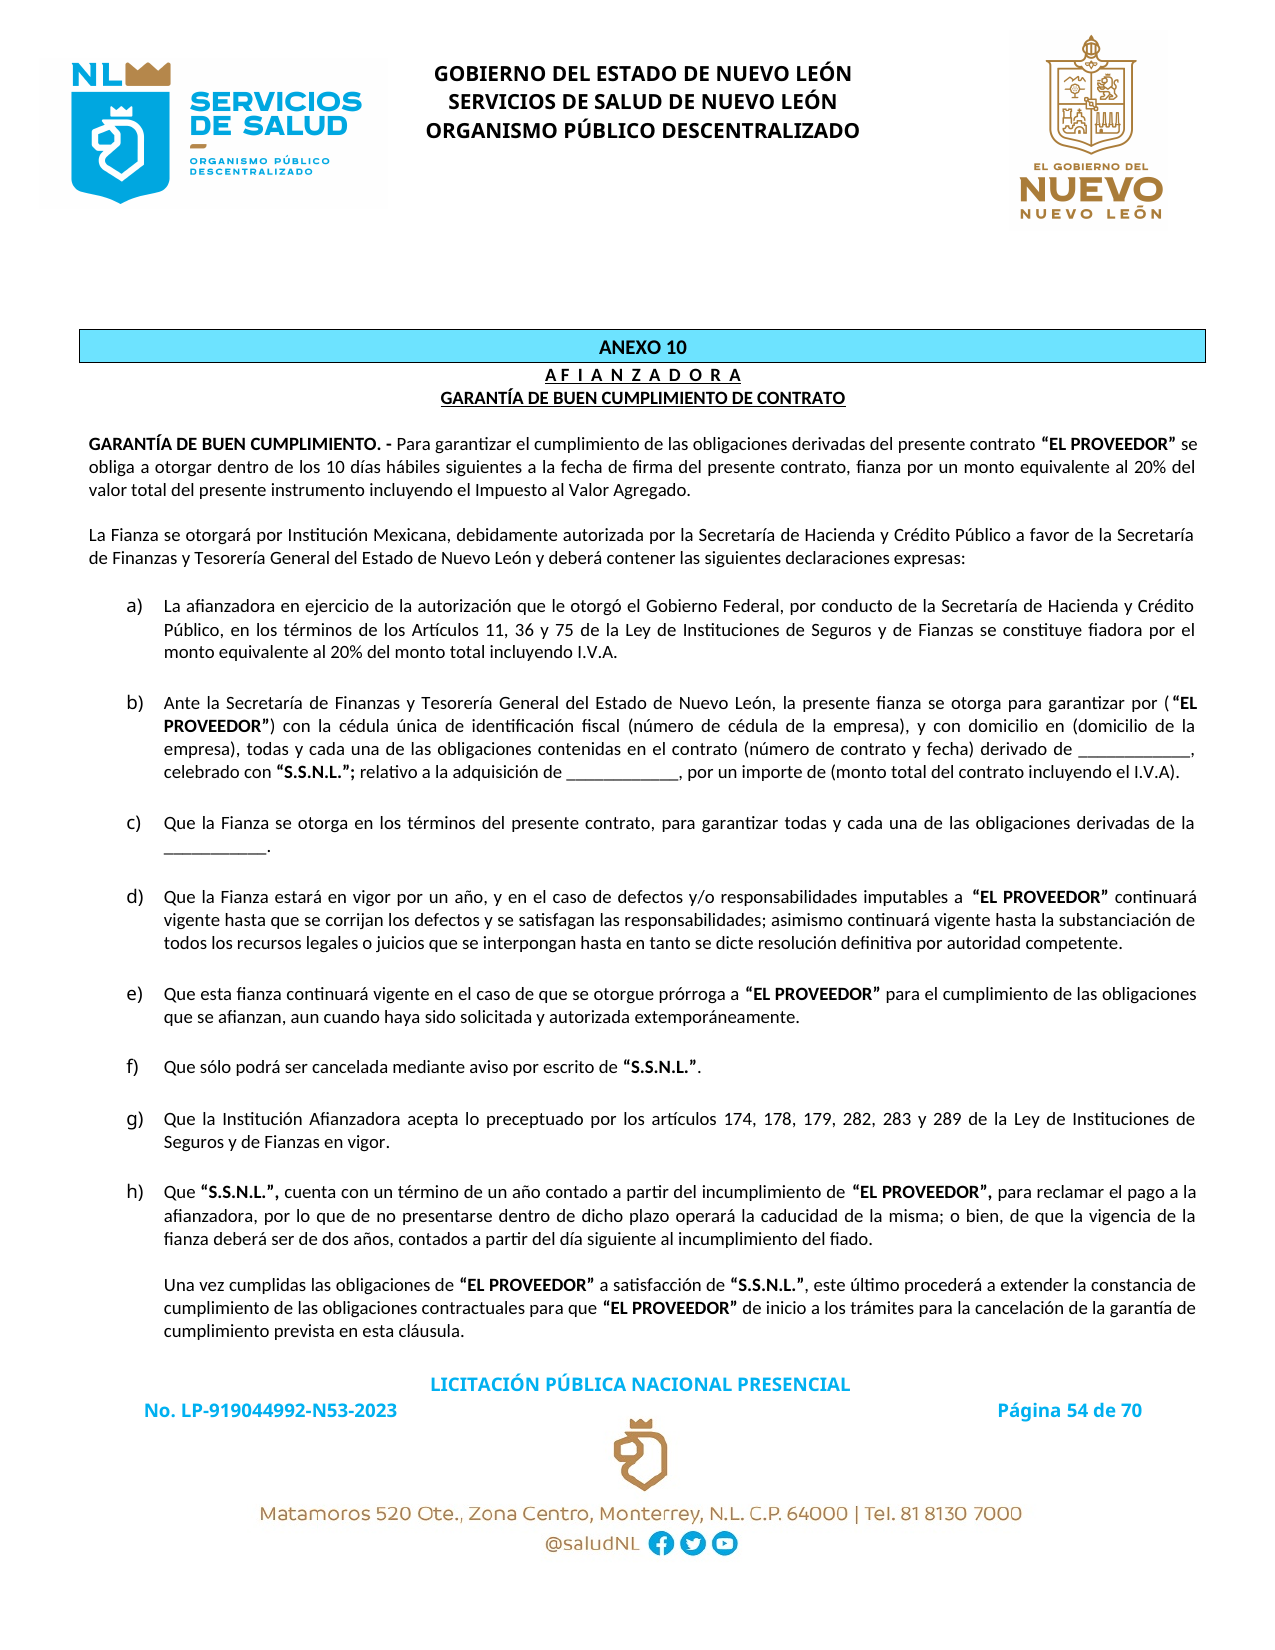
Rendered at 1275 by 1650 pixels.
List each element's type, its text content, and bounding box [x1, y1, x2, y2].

text A F I A N Z A D O R A [89, 363, 1197, 386]
picture [0, 1401, 1272, 1571]
text GARANTÍA DE BUEN CUMPLIMIENTO DE CONTRATO [89, 386, 1197, 409]
list La afianzadora en ejercicio de la autorización que le otorgó el Gobierno Federal, por conducto de la Secretaría de Hacienda y Crédito Público, en los términos de los Artículos 11, 36 y 75 de la Ley de Instituciones de Seguros y de Fianzas se constituye fiadora por el monto equivalente al 20% del monto total incluyendo I.V.A. [126, 592, 1197, 664]
list Ante la Secretaría de Finanzas y Tesorería General del Estado de Nuevo León, la presente fianza se otorga para garantizar por (“EL PROVEEDOR”) con la cédula única de identificación fiscal (número de cédula de la empresa), y con domicilio en (domicilio de la empresa), todas y cada una de las obligaciones contenidas en el contrato (número de contrato y fecha) derivado de ____________, celebrado con “S.S.N.L.”; relativo a la adquisición de ____________, por un importe de (monto total del contrato incluyendo el I.V.A). [126, 689, 1197, 783]
text ANEXO 10 [80, 330, 1205, 362]
text La Fianza se otorgará por Institución Mexicana, debidamente autorizada por la Secretaría de Hacienda y Crédito Público a favor de la Secretaría de Finanzas y Tesorería General del Estado de Nuevo León y deberá contener las siguientes declaraciones expresas: [89, 523, 1197, 569]
picture [1008, 30, 1169, 231]
list Que esta fianza continuará vigente en el caso de que se otorgue prórroga a “EL PROVEEDOR” para el cumplimiento de las obligaciones que se afianzan, aun cuando haya sido solicitada y autorizada extemporáneamente. [126, 980, 1197, 1028]
text GARANTÍA DE BUEN CUMPLIMIENTO. - Para garantizar el cumplimiento de las obligaciones derivadas del presente contrato “EL PROVEEDOR” se obliga a otorgar dentro de los 10 días hábiles siguientes a la fecha de firma del presente contrato, fianza por un monto equivalente al 20% del valor total del presente instrumento incluyendo el Impuesto al Valor Agregado. [89, 432, 1198, 501]
list Que la Fianza estará en vigor por un año, y en el caso de defectos y/o responsabilidades imputables a “EL PROVEEDOR” continuará vigente hasta que se corrijan los defectos y se satisfagan las responsabilidades; asimismo continuará vigente hasta la substanciación de todos los recursos legales o juicios que se interpongan hasta en tanto se dicte resolución definitiva por autoridad competente. [126, 883, 1197, 954]
list Que la Institución Afianzadora acepta lo preceptuado por los artículos 174, 178, 179, 282, 283 y 289 de la Ley de Instituciones de Seguros y de Fianzas en vigor. [126, 1105, 1197, 1153]
list Que sólo podrá ser cancelada mediante aviso por escrito de “S.S.N.L.”. [126, 1054, 1197, 1079]
list Que la Fianza se otorga en los términos del presente contrato, para garantizar todas y cada una de las obligaciones derivadas de la ___________. [126, 809, 1197, 857]
list Que “S.S.N.L.”, cuenta con un término de un año contado a partir del incumplimiento de “EL PROVEEDOR”, para reclamar el pago a la afianzadora, por lo que de no presentarse dentro de dicho plazo operará la caducidad de la misma; o bien, de que la vigencia de la fianza deberá ser de dos años, contados a partir del día siguiente al incumplimiento del fiado. [126, 1179, 1197, 1250]
text Una vez cumplidas las obligaciones de “EL PROVEEDOR” a satisfacción de “S.S.N.L.”, este último procederá a extender la constancia de cumplimiento de las obligaciones contractuales para que “EL PROVEEDOR” de inicio a los trámites para la cancelación de la garantía de cumplimiento prevista en esta cláusula. [164, 1273, 1197, 1342]
picture [38, 58, 388, 209]
